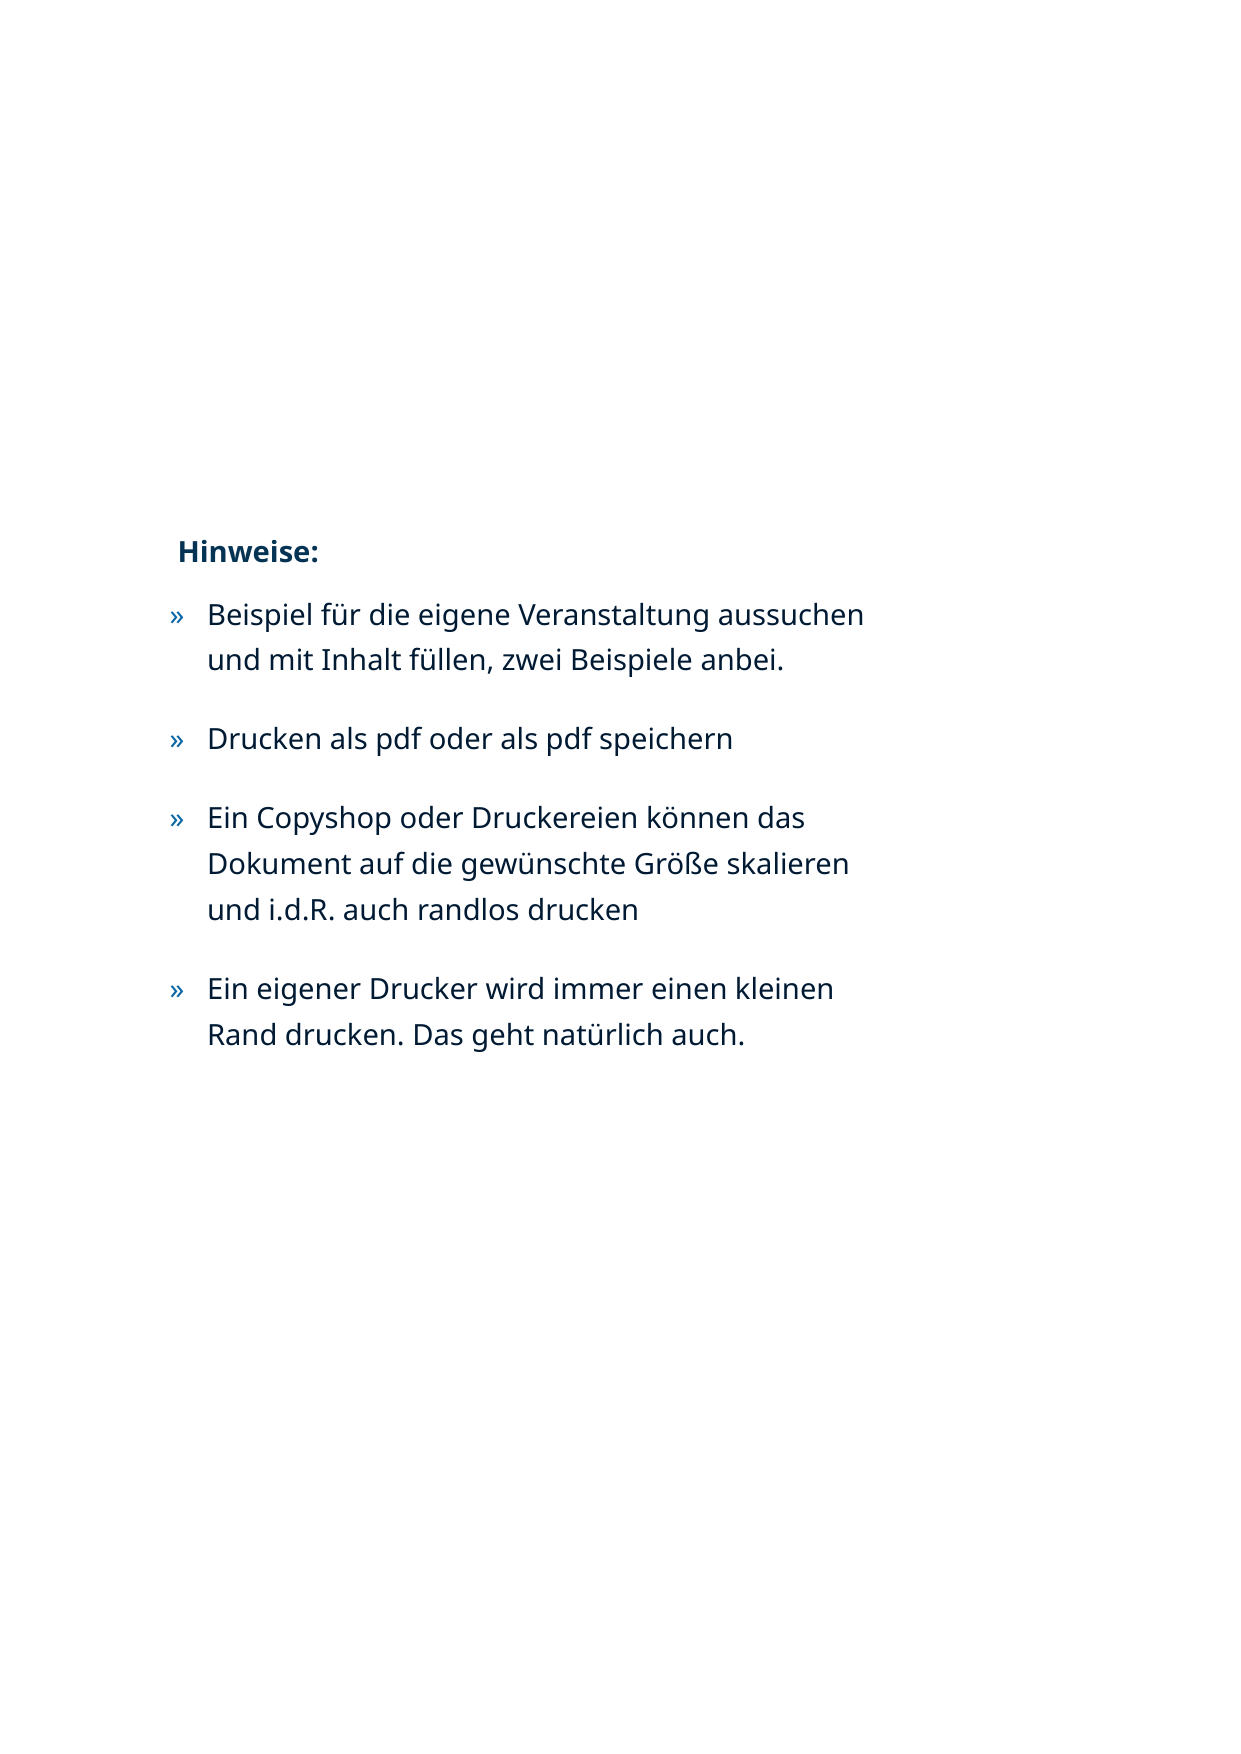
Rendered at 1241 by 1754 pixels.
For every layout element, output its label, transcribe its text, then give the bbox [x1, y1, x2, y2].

list Beispiel für die eigene Veranstaltung aussuchen und mit Inhalt füllen, zwei Beispiele anbei. [169, 594, 871, 714]
text Hinweise: [177, 532, 871, 571]
list Ein Copyshop oder Druckereien können das Dokument auf die gewünschte Größe skalieren und i.d.R. auch randlos drucken [169, 798, 871, 964]
list Ein eigener Drucker wird immer einen kleinen Rand drucken. Das geht natürlich auch. [169, 968, 871, 1053]
list Drucken als pdf oder als pdf speichern [169, 719, 871, 793]
